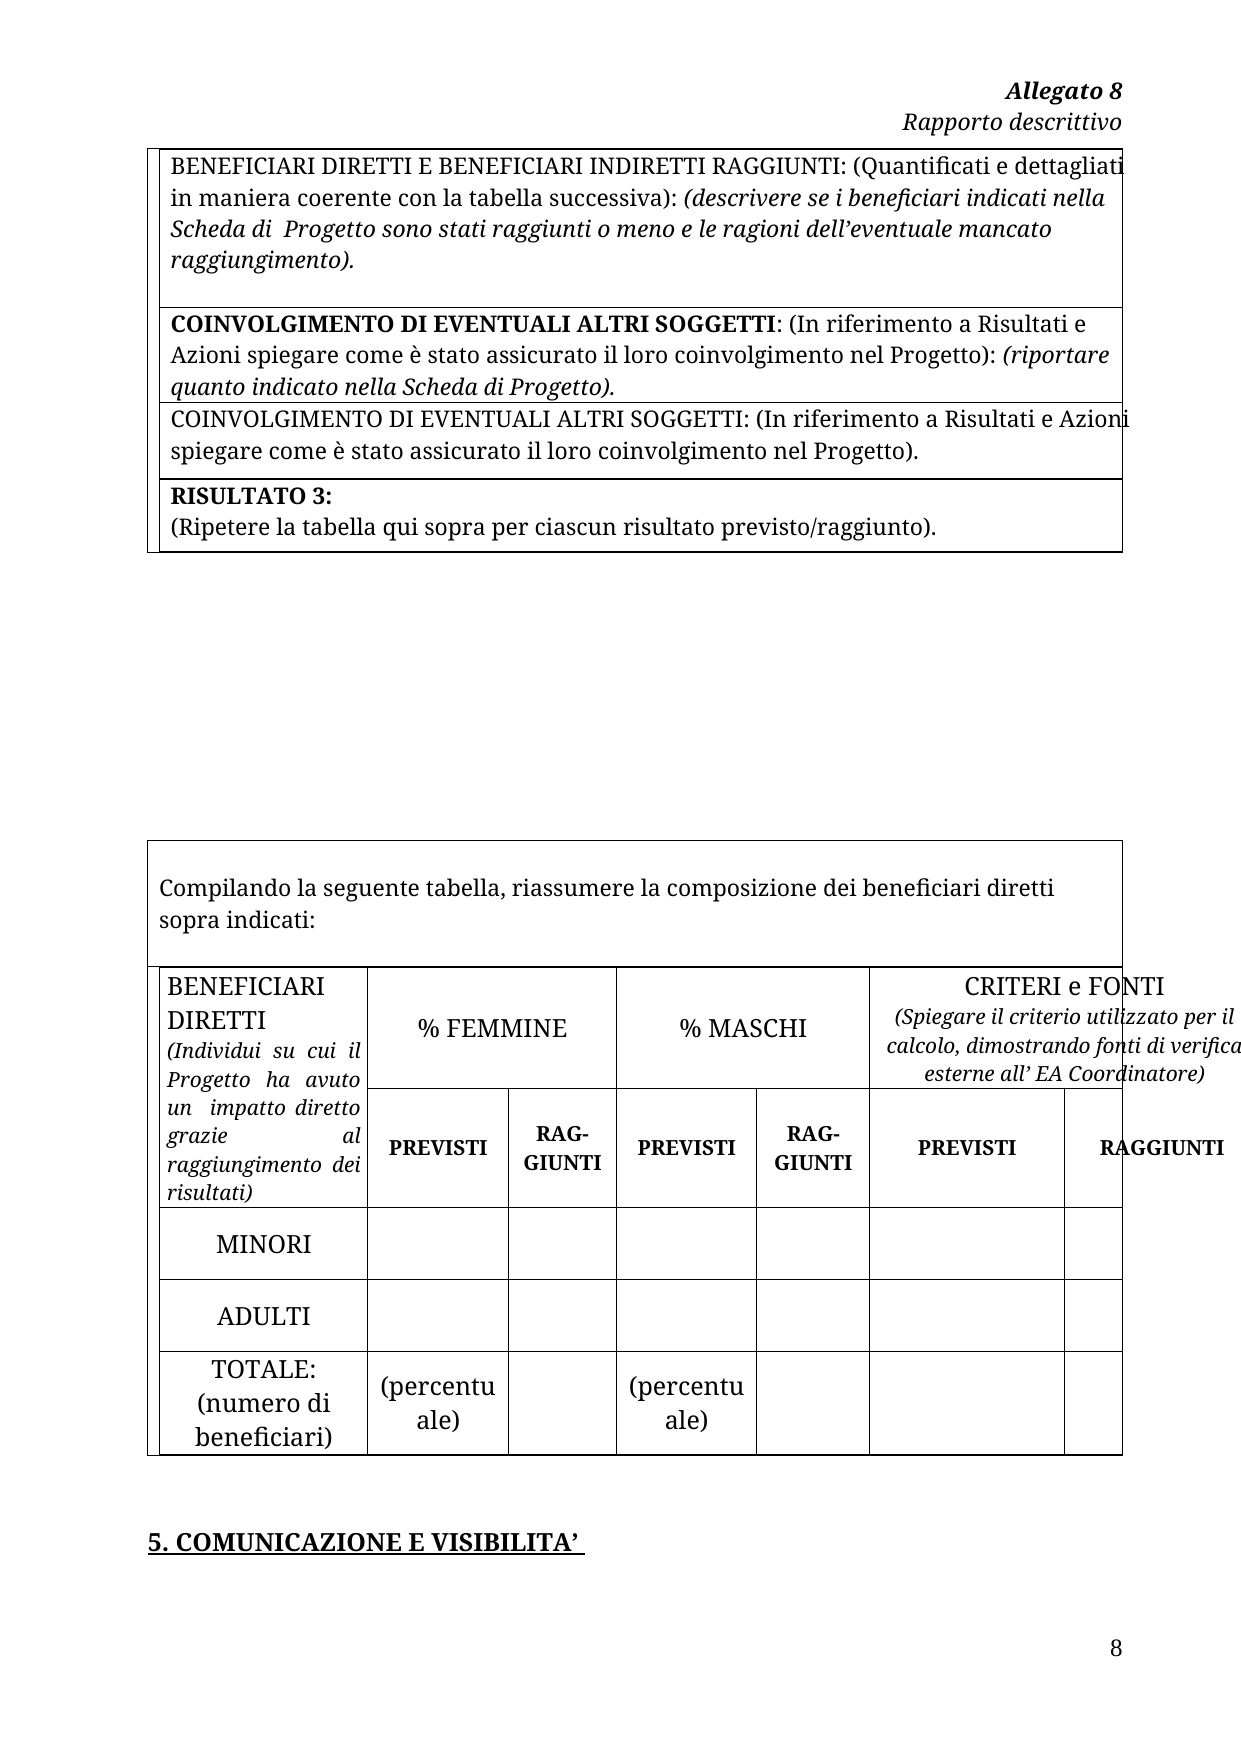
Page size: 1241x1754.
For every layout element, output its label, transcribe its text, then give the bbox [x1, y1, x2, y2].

table_cell [368, 1208, 508, 1279]
table_cell [160, 1280, 367, 1351]
table_cell [160, 308, 1122, 402]
table_cell [509, 1280, 616, 1351]
table_header Compilando la seguente tabella, riassumere la composizione dei beneficiari diretti sopra indicati: [148, 841, 1122, 966]
list 5. COMUNICAZIONE E VISIBILITA’ [148, 1524, 1122, 1558]
table_cell [160, 1208, 367, 1279]
table_cell [160, 1352, 367, 1454]
table_cell [368, 1280, 508, 1351]
table_cell [148, 967, 159, 1455]
table_cell [160, 403, 1122, 478]
table_cell [160, 480, 1122, 551]
table_cell [148, 149, 159, 552]
table_cell [509, 1352, 616, 1454]
table_cell [509, 1208, 616, 1279]
table_cell [368, 1352, 508, 1454]
table_cell [160, 150, 1122, 307]
